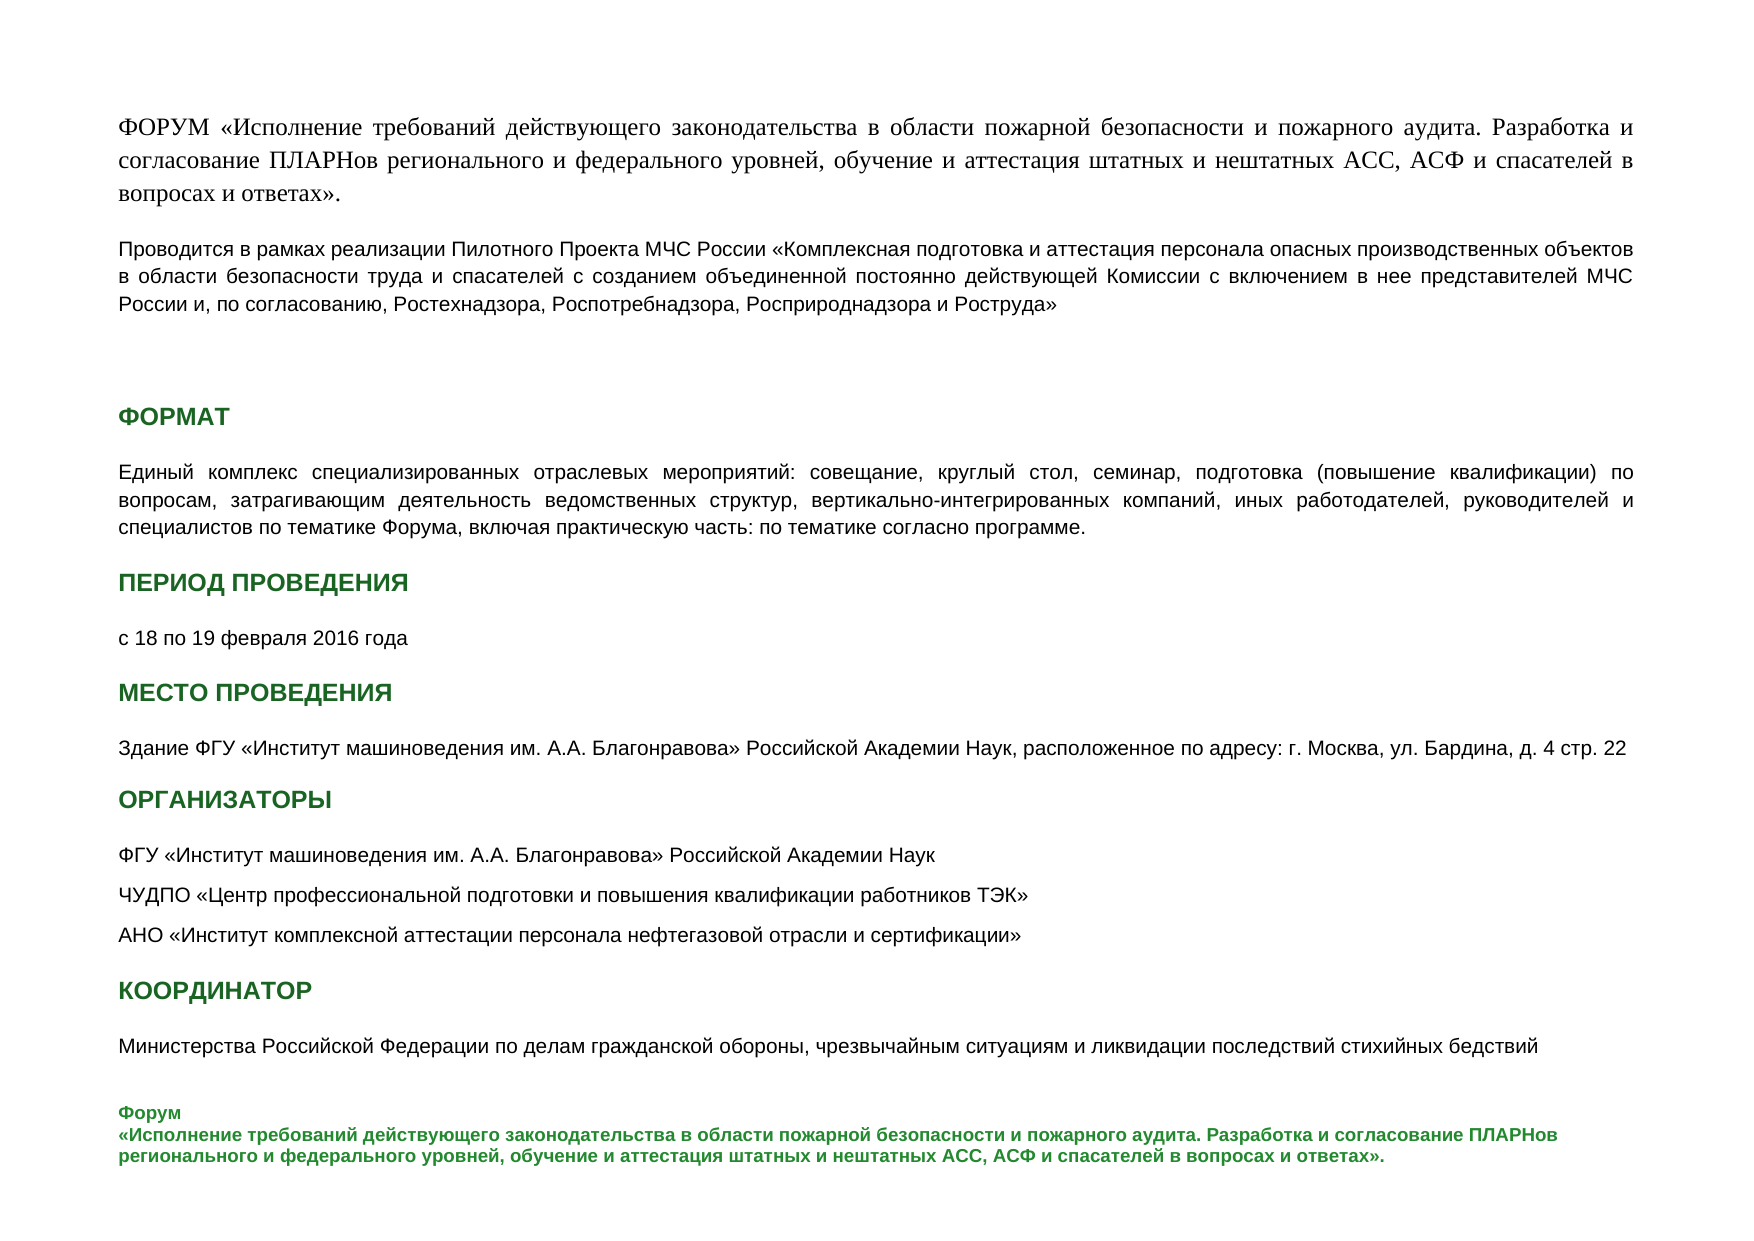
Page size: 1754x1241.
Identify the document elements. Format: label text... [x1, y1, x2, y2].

text ФГУ «Институт машиноведения им. А.А. Благонравова» Российской Академии Наук [118, 843, 1636, 867]
text МЕСТО ПРОВЕДЕНИЯ [118, 678, 1636, 707]
text ОРГАНИЗАТОРЫ [118, 785, 1636, 814]
text АНО «Институт комплексной аттестации персонала нефтегазовой отрасли и сертификации» [118, 923, 1636, 947]
text с 18 по 19 февраля 2016 года [118, 626, 1636, 649]
text ЧУДПО «Центр профессиональной подготовки и повышения квалификации работников ТЭК» [118, 883, 1636, 907]
text Проводится в рамках реализации Пилотного Проекта МЧС России «Комплексная подготовка и аттестация персонала опасных производственных объектов в области безопасности труда и спасателей с созданием объединенной постоянно действующей Комиссии с включением в нее представителей МЧС России и, по согласованию, Ростехнадзора, Роспотребнадзора, Росприроднадзора и Роструда» [118, 237, 1636, 316]
text Здание ФГУ «Институт машиноведения им. А.А. Благонравова» Российской Академии Наук, расположенное по адресу: г. Москва, ул. Бардина, д. 4 стр. 22 [118, 736, 1636, 760]
text Министерства Российской Федерации по делам гражданской обороны, чрезвычайным ситуациям и ликвидации последствий стихийных бедствий [118, 1034, 1636, 1058]
text КООРДИНАТОР [118, 976, 1636, 1004]
text Единый комплекс специализированных отраслевых мероприятий: совещание, круглый стол, семинар, подготовка (повышение квалификации) по вопросам, затрагивающим деятельность ведомственных структур, вертикально-интегрированных компаний, иных работодателей, руководителей и специалистов по тематике Форума, включая практическую часть: по тематике согласно программе. [118, 460, 1636, 539]
text ПЕРИОД ПРОВЕДЕНИЯ [118, 568, 1636, 596]
text ФОРМАТ [118, 402, 1636, 431]
